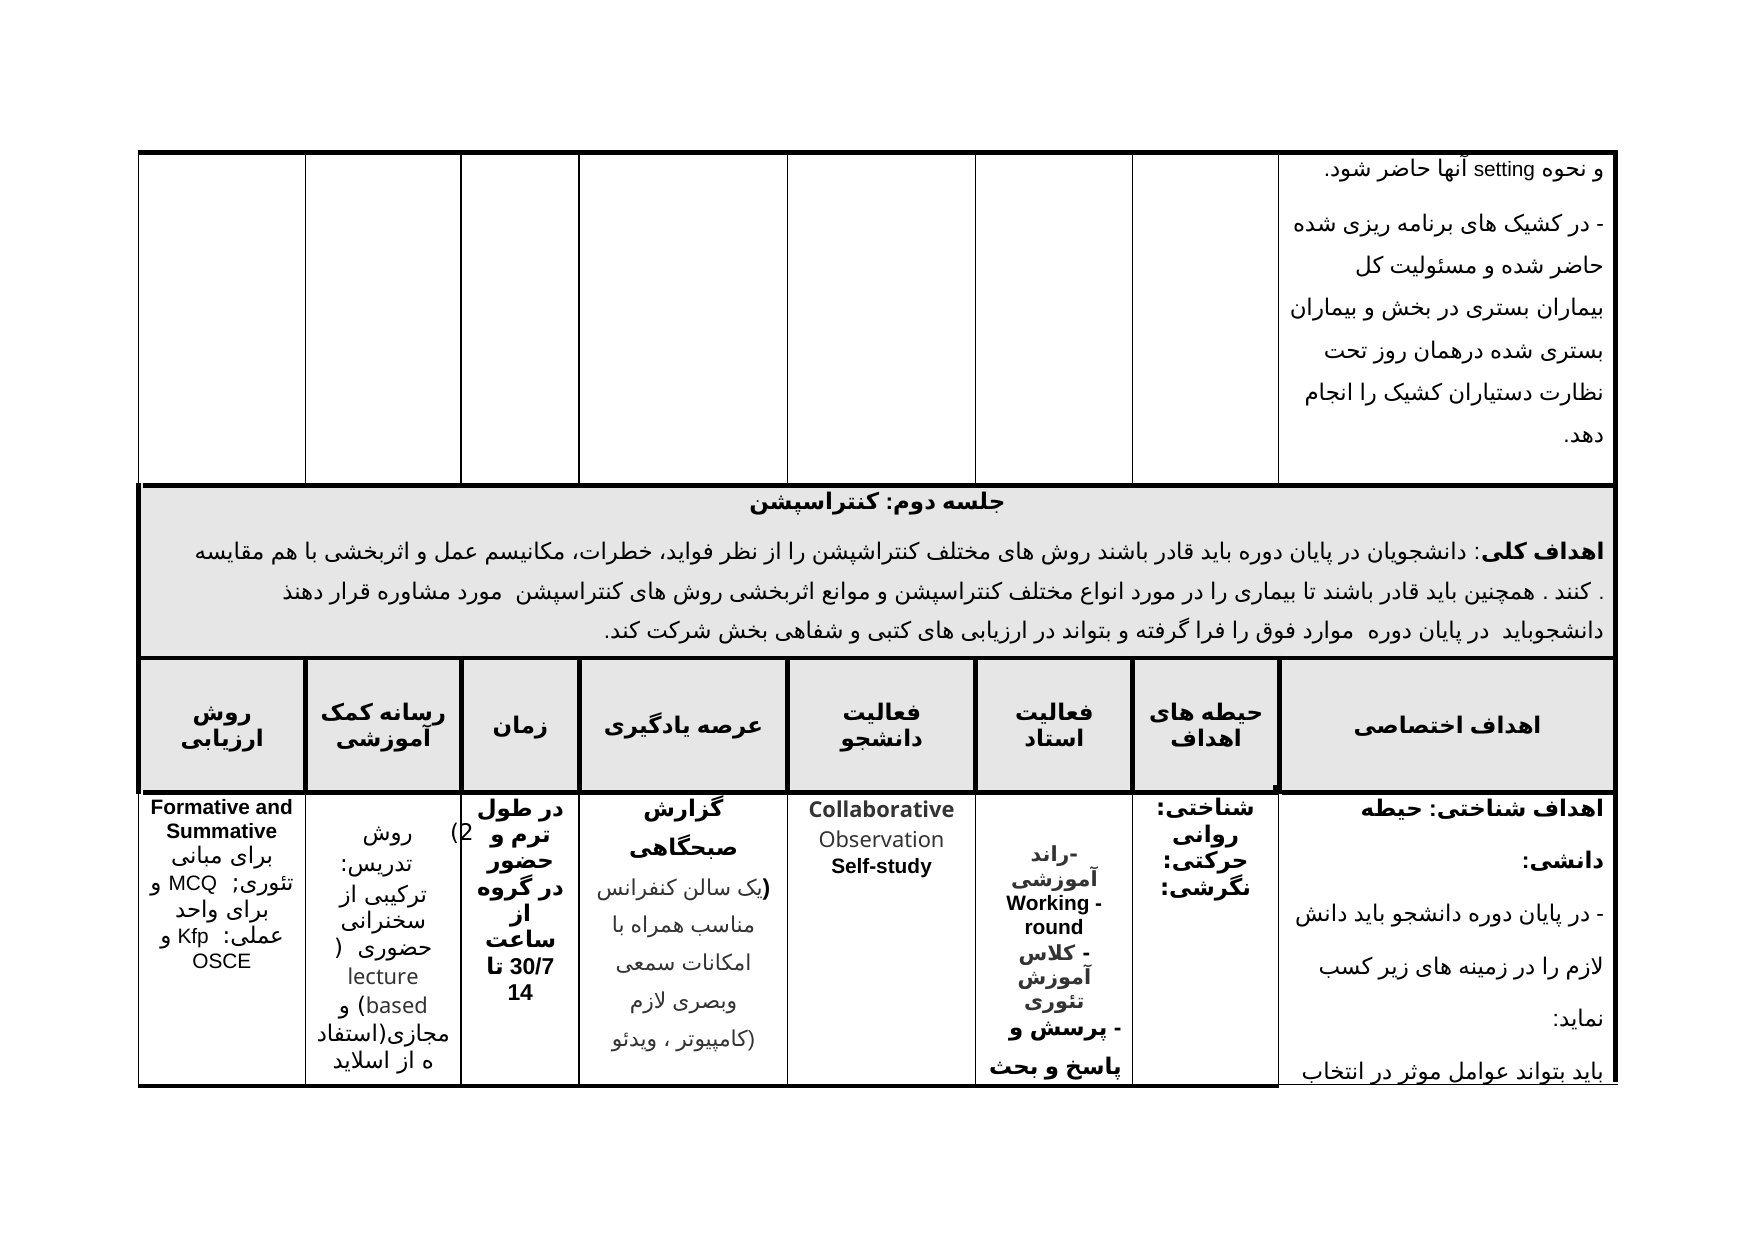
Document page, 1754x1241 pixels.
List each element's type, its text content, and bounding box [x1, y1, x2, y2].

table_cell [1279, 155, 1613, 483]
table_cell روش ارزیابی [141, 660, 303, 790]
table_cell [580, 155, 787, 483]
table_cell حیطه های اهداف [1135, 660, 1277, 790]
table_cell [462, 155, 578, 483]
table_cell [976, 795, 1132, 1084]
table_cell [976, 155, 1132, 483]
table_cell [1279, 794, 1615, 1084]
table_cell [1133, 795, 1278, 1084]
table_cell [139, 790, 305, 1084]
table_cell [1133, 155, 1278, 483]
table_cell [788, 795, 975, 1084]
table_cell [462, 795, 578, 1084]
table_cell اهداف اختصاصی [1282, 660, 1613, 790]
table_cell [788, 155, 975, 483]
table_cell جلسه دوم: کنتراسپشن اهداف کلی: دانشجویان در پایان دوره باید قادر باشند روش های مختلف کنتراشپشن را از نظر فواید، خطرات، مکانیسم عمل و اثربخشی با هم مقایسه کنند . همچنین باید قادر باشند تا بیماری را در مورد انواع مختلف کنتراسپشن و موانع اثربخشی روش های کنتراسپشن مورد مشاوره قرار دهنذ . دانشجوباید در پایان دوره موارد فوق را فرا گرفته و بتواند در ارزیابی های کتبی و شفاهی بخش شرکت کند. [141, 483, 1613, 656]
table_cell زمان [464, 660, 577, 790]
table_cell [306, 795, 460, 1084]
table_cell رسانه کمک آموزشی [308, 660, 459, 790]
table_cell فعالیت استاد [978, 660, 1130, 790]
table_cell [306, 155, 460, 483]
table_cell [580, 795, 787, 1084]
table_cell عرصه یادگیری [582, 660, 785, 790]
table_cell فعالیت دانشجو [790, 660, 973, 790]
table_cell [139, 155, 305, 483]
